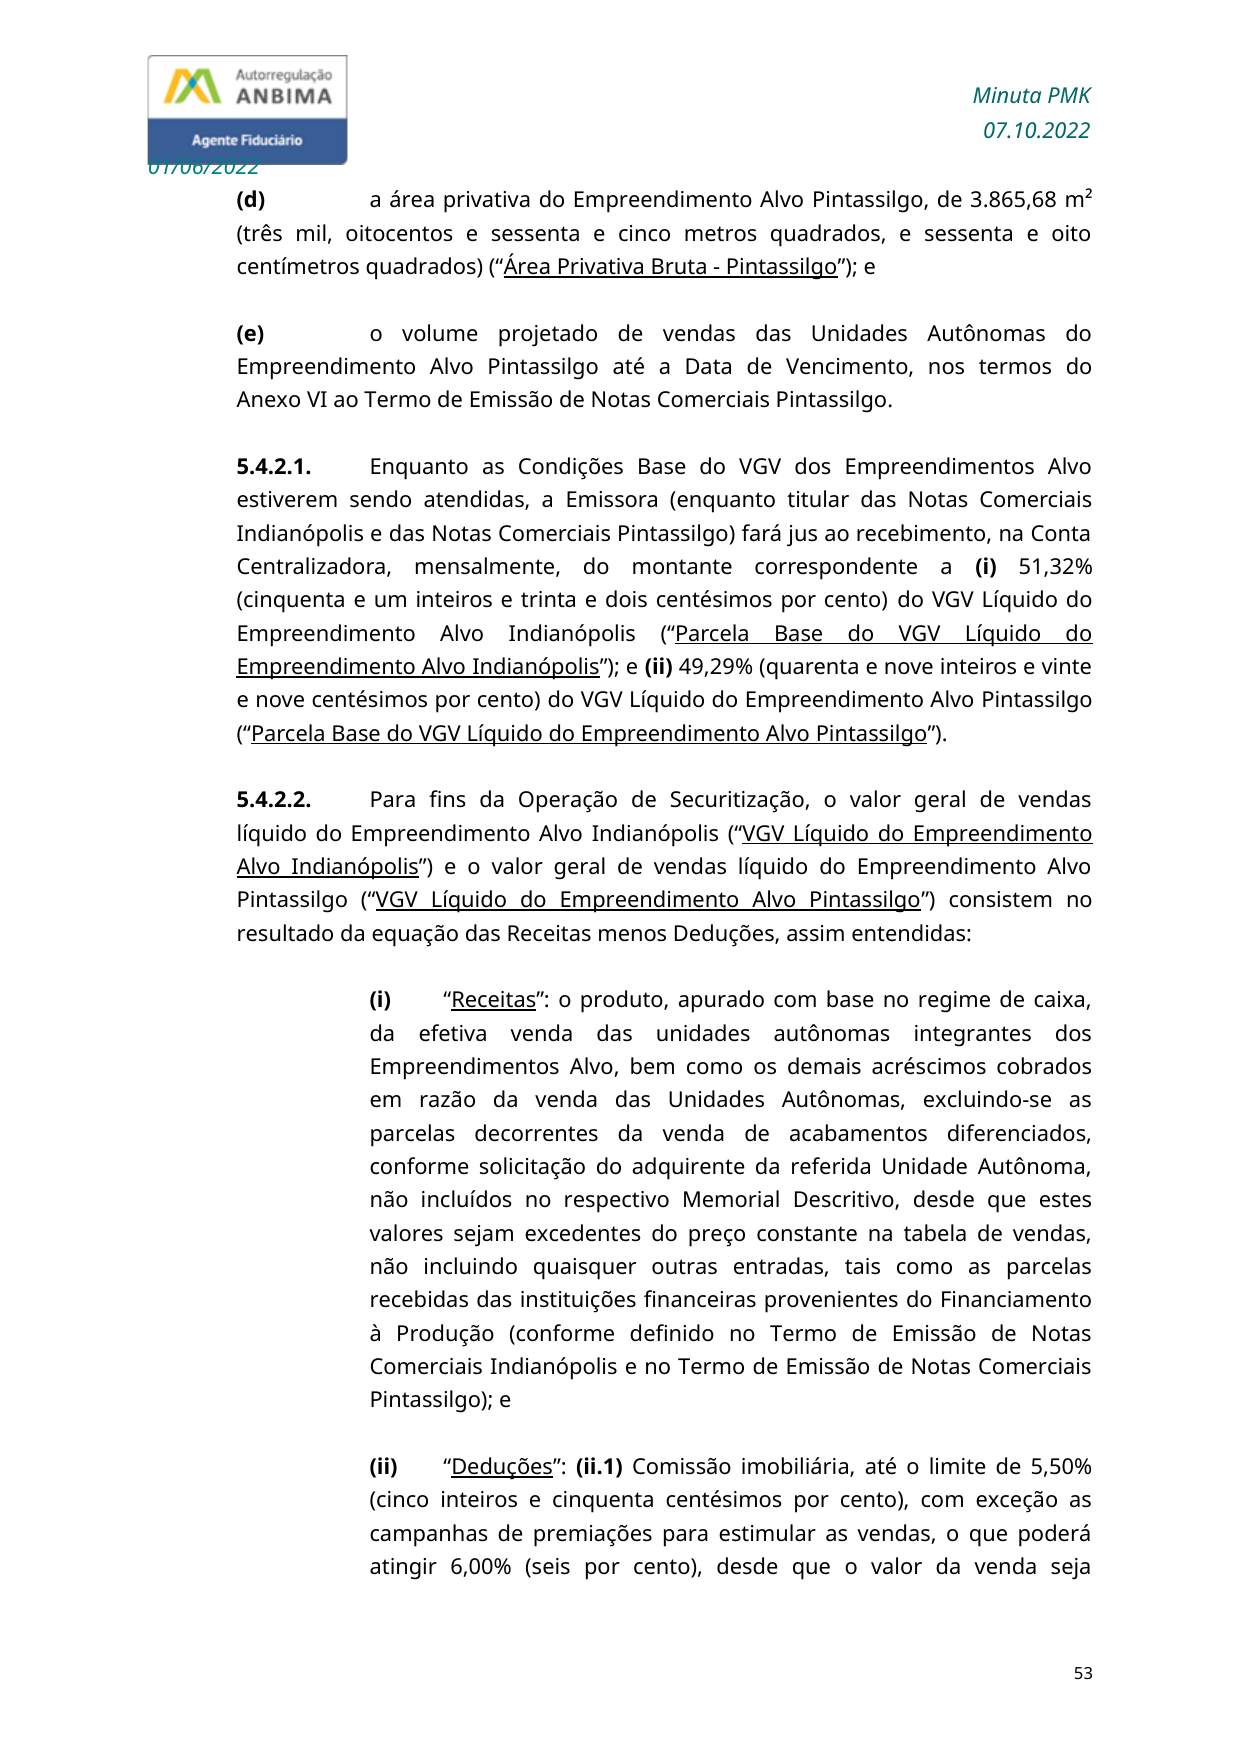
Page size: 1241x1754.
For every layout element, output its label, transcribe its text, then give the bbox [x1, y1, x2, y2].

list Para fins da Operação de Securitização, o valor geral de vendas líquido do Empreendimento Alvo Indianópolis (“VGV Líquido do Empreendimento Alvo Indianópolis”) e o valor geral de vendas líquido do Empreendimento Alvo Pintassilgo (“VGV Líquido do Empreendimento Alvo Pintassilgo”) consistem no resultado da equação das Receitas menos Deduções, assim entendidas: [236, 781, 1093, 948]
text (i) “Receitas”: o produto, apurado com base no regime de caixa, da efetiva venda das unidades autônomas integrantes dos Empreendimentos Alvo, bem como os demais acréscimos cobrados em razão da venda das Unidades Autônomas, excluindo-se as parcelas decorrentes da venda de acabamentos diferenciados, conforme solicitação do adquirente da referida Unidade Autônoma, não incluídos no respectivo Memorial Descritivo, desde que estes valores sejam excedentes do preço constante na tabela de vendas, não incluindo quaisquer outras entradas, tais como as parcelas recebidas das instituições financeiras provenientes do Financiamento à Produção (conforme definido no Termo de Emissão de Notas Comerciais Indianópolis e no Termo de Emissão de Notas Comerciais Pintassilgo); e [369, 981, 1093, 1414]
list a área privativa do Empreendimento Alvo Pintassilgo, de 3.865,68 m² (três mil, oitocentos e sessenta e cinco metros quadrados, e sessenta e oito centímetros quadrados) (“Área Privativa Bruta - Pintassilgo”); e [236, 181, 1093, 281]
picture [147, 55, 348, 165]
list o volume projetado de vendas das Unidades Autônomas do Empreendimento Alvo Pintassilgo até a Data de Vencimento, nos termos do Anexo VI ao Termo de Emissão de Notas Comerciais Pintassilgo. [236, 314, 1093, 414]
list Enquanto as Condições Base do VGV dos Empreendimentos Alvo estiverem sendo atendidas, a Emissora (enquanto titular das Notas Comerciais Indianópolis e das Notas Comerciais Pintassilgo) fará jus ao recebimento, na Conta Centralizadora, mensalmente, do montante correspondente a (i) 51,32% (cinquenta e um inteiros e trinta e dois centésimos por cento) do VGV Líquido do Empreendimento Alvo Indianópolis (“Parcela Base do VGV Líquido do Empreendimento Alvo Indianópolis”); e (ii) 49,29% (quarenta e nove inteiros e vinte e nove centésimos por cento) do VGV Líquido do Empreendimento Alvo Pintassilgo (“Parcela Base do VGV Líquido do Empreendimento Alvo Pintassilgo”). [236, 448, 1093, 748]
